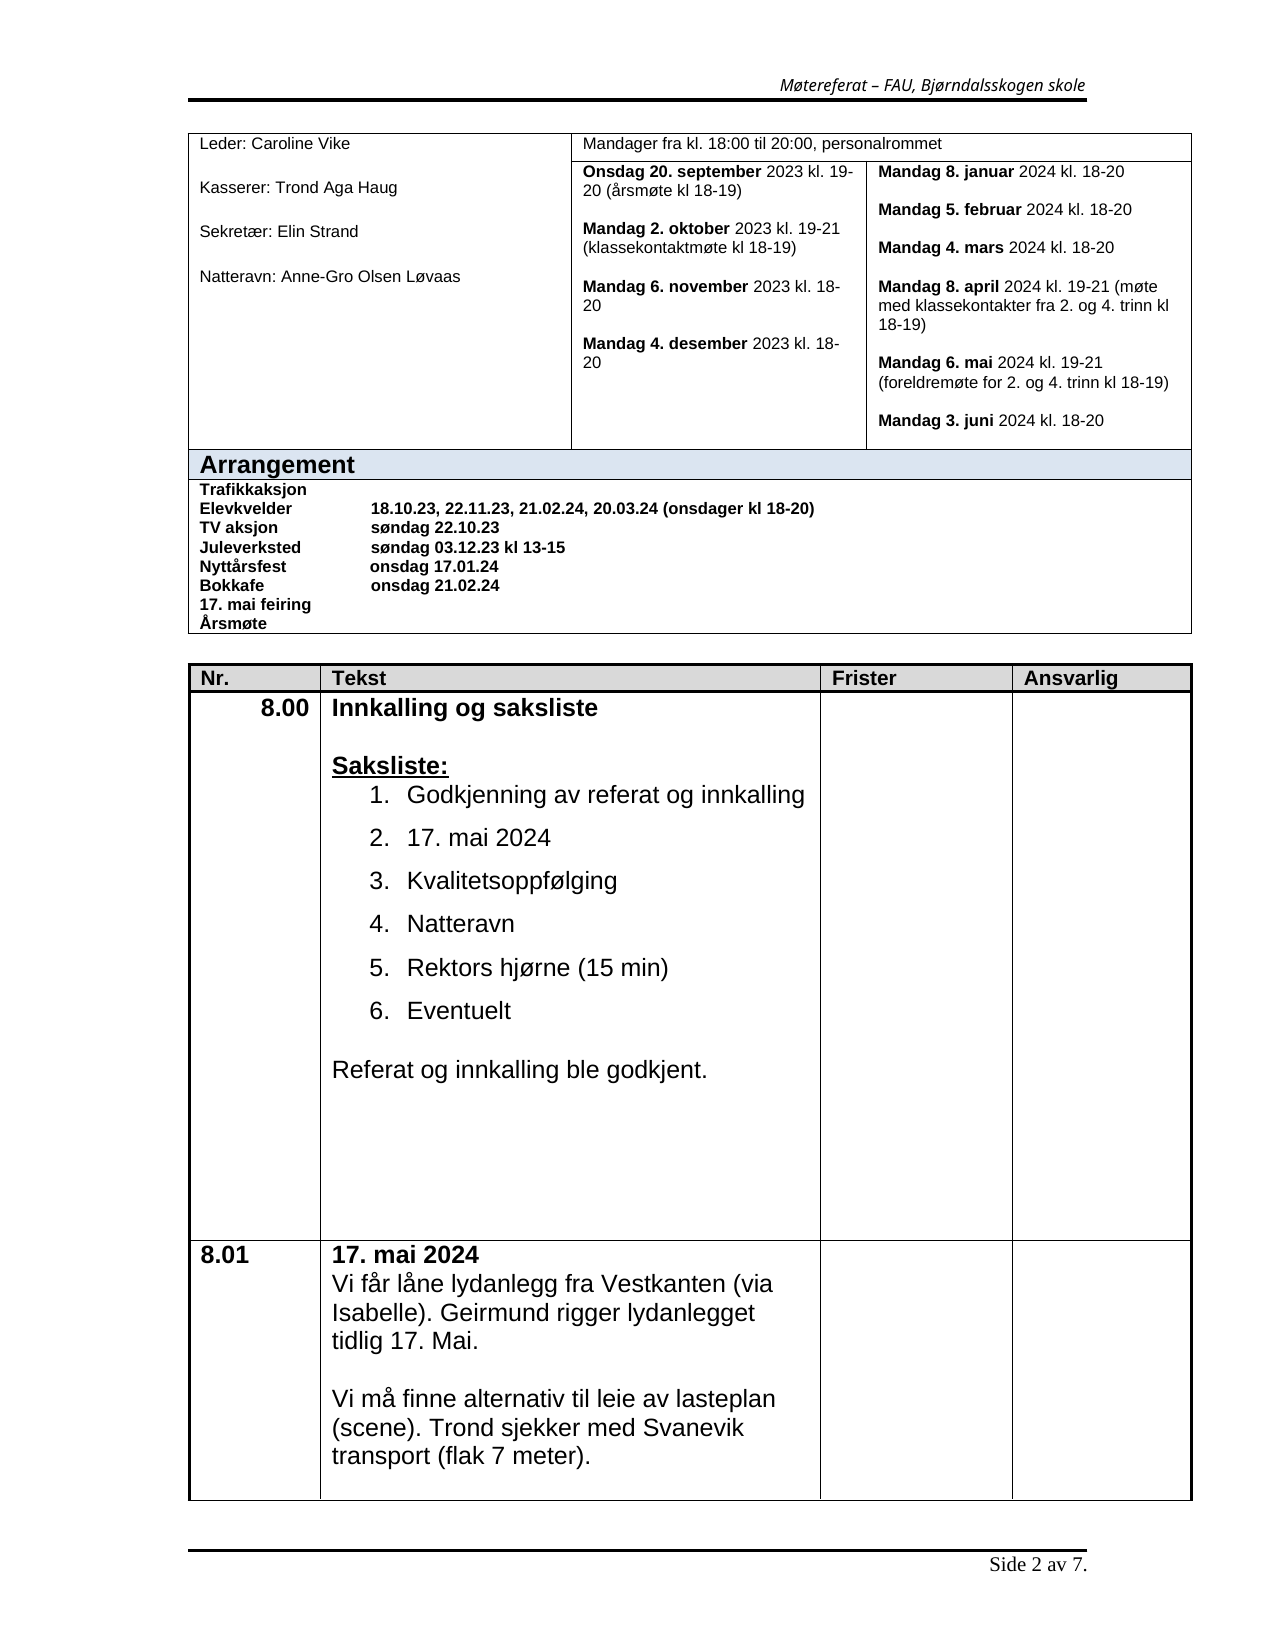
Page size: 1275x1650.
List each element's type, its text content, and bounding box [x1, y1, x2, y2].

table_header Tekst [321, 666, 820, 690]
table_cell [821, 1241, 1012, 1499]
table_cell [1013, 693, 1190, 1239]
table_cell Arrangement [189, 450, 1191, 479]
table_header Frister [821, 666, 1012, 690]
table_cell 8.01 8.02 8.03 8.04 8.05 [191, 1241, 320, 1499]
table_header Nr. [191, 666, 320, 690]
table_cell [321, 1241, 820, 1499]
table_cell Leder: Caroline Vike Kasserer: Trond Aga Haug Sekretær: Elin Strand Natteravn: Anne-Gro Olsen Løvaas [189, 134, 571, 449]
table_cell Trafikkaksjon Elevkvelder 18.10.23, 22.11.23, 21.02.24, 20.03.24 (onsdager kl 18-20) TV aksjon søndag 22.10.23 Juleverksted søndag 03.12.23 kl 13-15 Nyttårsfest onsdag 17.01.24 Bokkafe onsdag 21.02.24 17. mai feiring Årsmøte [189, 480, 1191, 633]
table_cell 8.00 [191, 693, 320, 1239]
table_cell [821, 693, 1012, 1239]
table_cell Onsdag 20. september 2023 kl. 19-20 (årsmøte kl 18-19) Mandag 2. oktober 2023 kl. 19-21 (klassekontaktmøte kl 18-19) Mandag 6. november 2023 kl. 18-20 Mandag 4. desember 2023 kl. 18-20 [572, 162, 866, 449]
table_header Ansvarlig [1013, 666, 1190, 690]
table_cell Mandag 8. januar 2024 kl. 18-20 Mandag 5. februar 2024 kl. 18-20 Mandag 4. mars 2024 kl. 18-20 Mandag 8. april 2024 kl. 19-21 (møte med klassekontakter fra 2. og 4. trinn kl 18-19) Mandag 6. mai 2024 kl. 19-21 (foreldremøte for 2. og 4. trinn kl 18-19) Mandag 3. juni 2024 kl. 18-20 [867, 162, 1191, 449]
table_cell Mandager fra kl. 18:00 til 20:00, personalrommet [572, 134, 1191, 161]
table_cell Innkalling og saksliste Saksliste: Godkjenning av referat og innkalling 17. mai 2024 Kvalitetsoppfølging Natteravn Rektors hjørne (15 min) Eventuelt Referat og innkalling ble godkjent. [321, 693, 820, 1239]
table_cell [1013, 1241, 1190, 1499]
